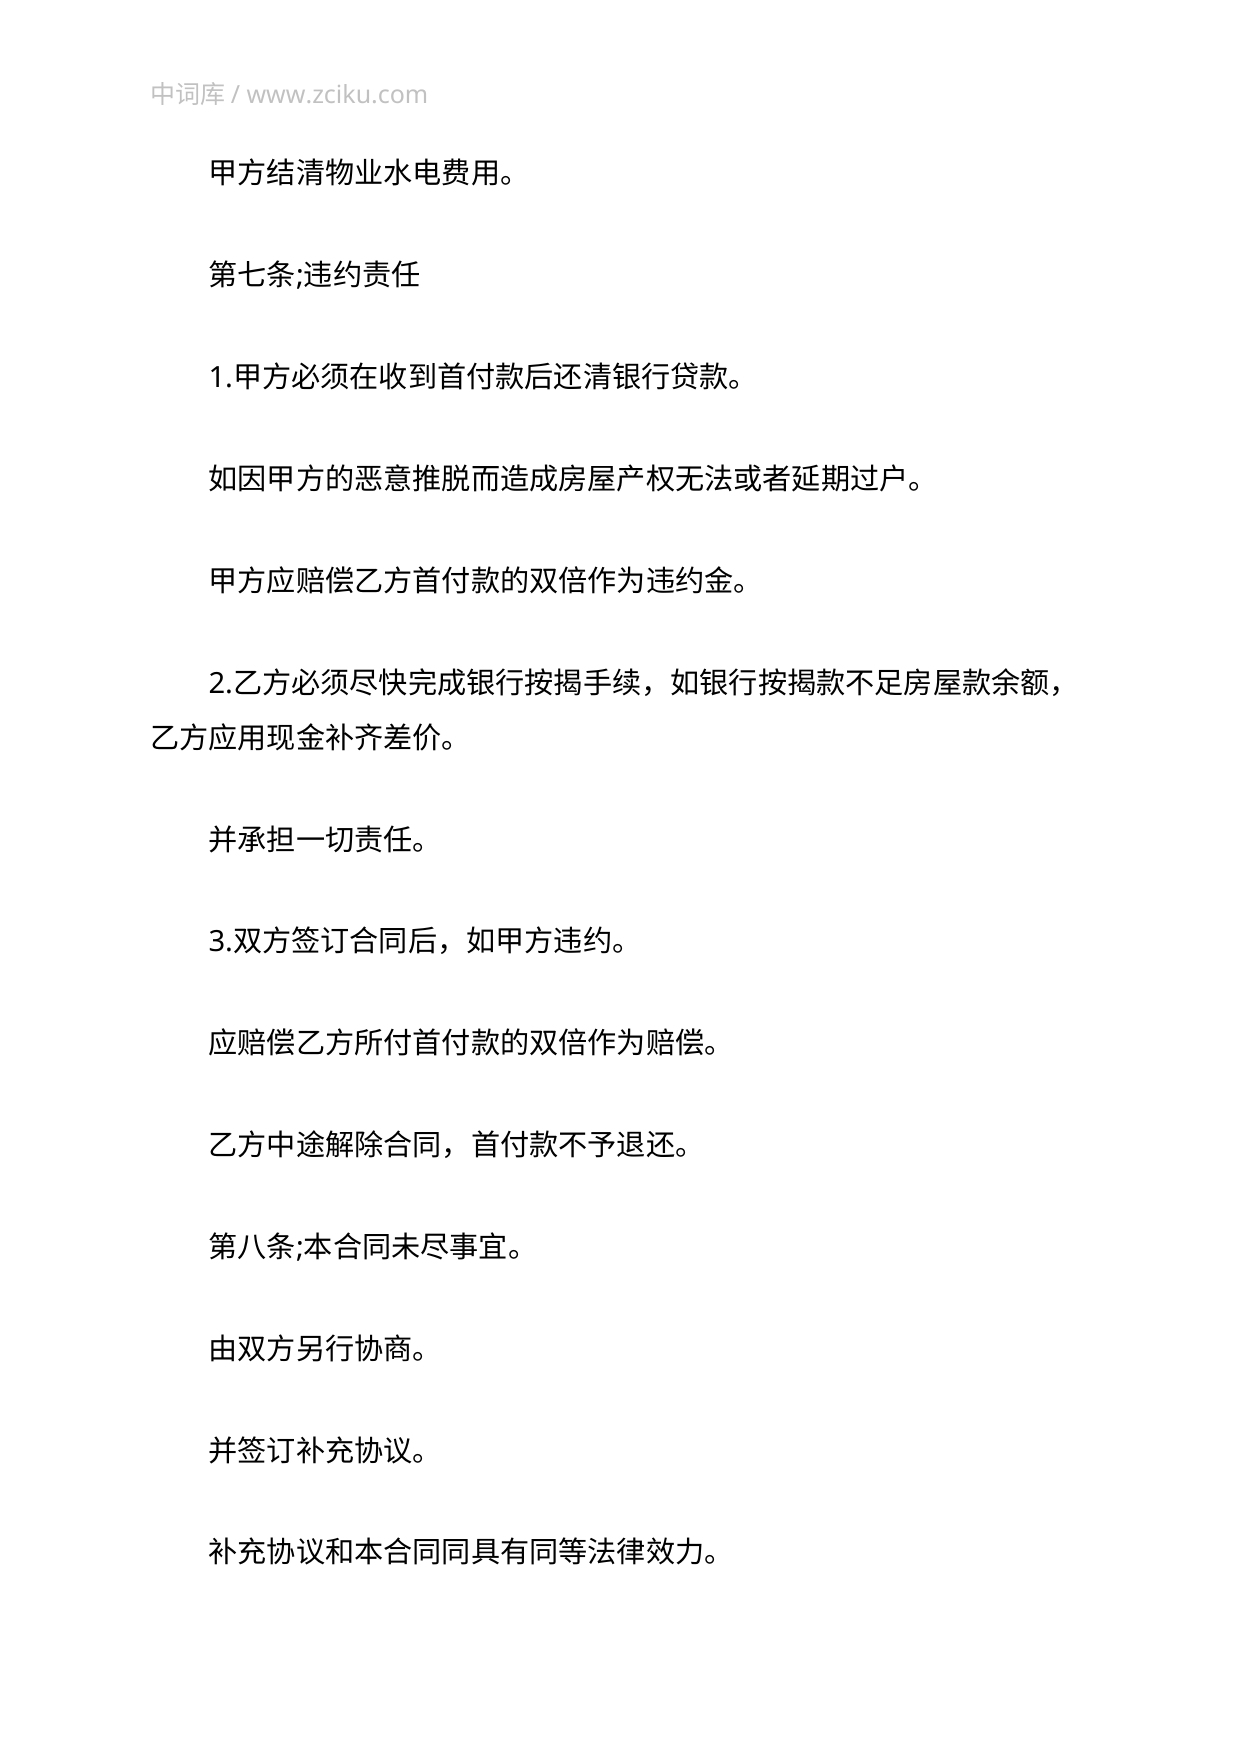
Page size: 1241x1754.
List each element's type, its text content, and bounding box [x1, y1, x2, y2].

text 并签订补充协议。 [150, 1427, 1090, 1469]
text 由双方另行协商。 [150, 1325, 1090, 1368]
text 1.甲方必须在收到首付款后还清银行贷款。 [150, 354, 1090, 396]
text 甲方应赔偿乙方首付款的双倍作为违约金。 [150, 557, 1090, 600]
text 3.双方签订合同后，如甲方违约。 [150, 918, 1090, 960]
text 补充协议和本合同同具有同等法律效力。 [150, 1529, 1090, 1571]
text 甲方结清物业水电费用。 [150, 150, 1090, 192]
text 乙方中途解除合同，首付款不予退还。 [150, 1122, 1090, 1164]
text 2.乙方必须尽快完成银行按揭手续，如银行按揭款不足房屋款余额，乙方应用现金补齐差价。 [150, 659, 1090, 757]
text 第八条;本合同未尽事宜。 [150, 1223, 1090, 1266]
text 应赔偿乙方所付首付款的双倍作为赔偿。 [150, 1020, 1090, 1062]
text 并承担一切责任。 [150, 816, 1090, 858]
text 如因甲方的恶意推脱而造成房屋产权无法或者延期过户。 [150, 456, 1090, 498]
text 第七条;违约责任 [150, 252, 1090, 294]
